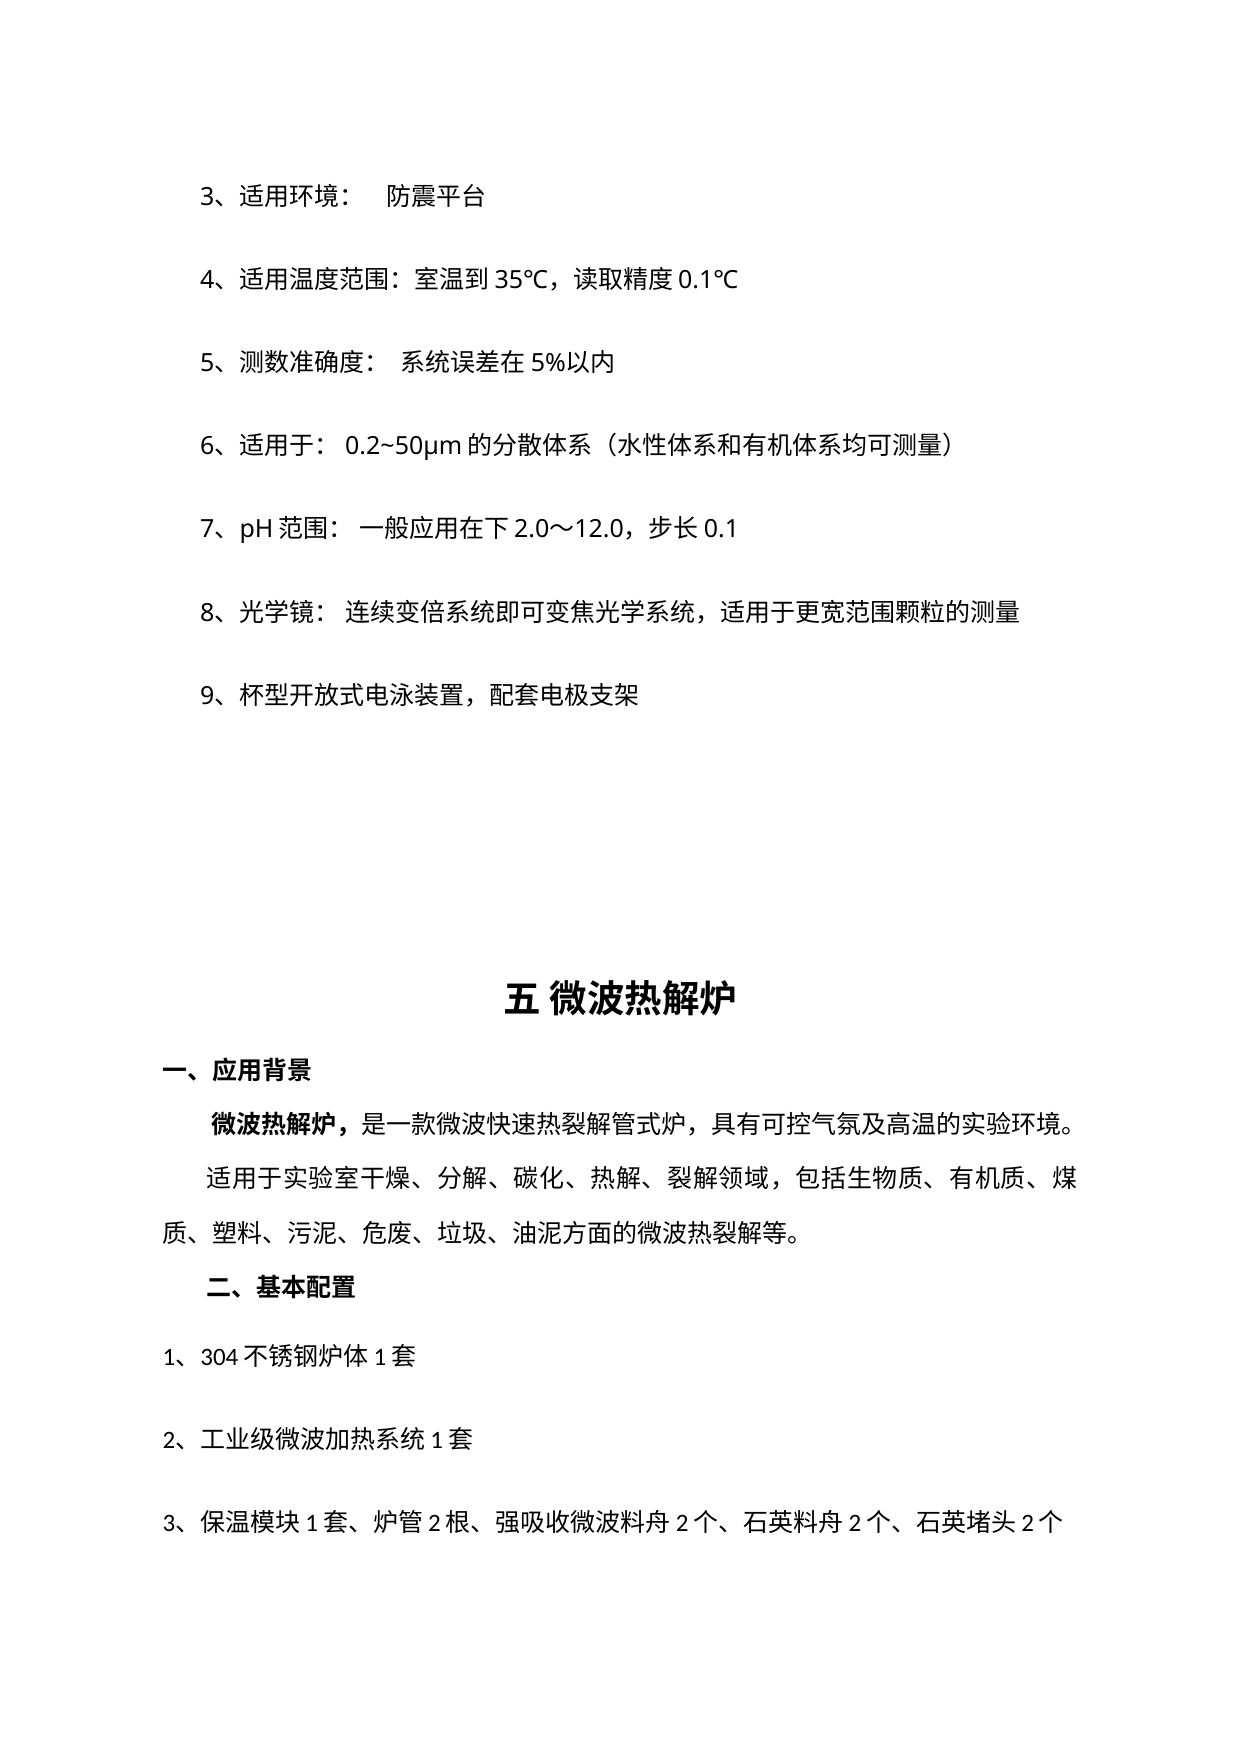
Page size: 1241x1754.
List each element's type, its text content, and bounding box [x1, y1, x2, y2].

text 6、适用于： 0.2~50μm的分散体系（水性体系和有机体系均可测量） [200, 411, 1078, 476]
text 二、基本配置 [162, 1268, 1078, 1304]
text 7、pH范围： 一般应用在下2.0～12.0，步长0.1 [200, 494, 1078, 559]
text 8、光学镜： 连续变倍系统即可变焦光学系统，适用于更宽范围颗粒的测量 [200, 578, 1078, 643]
text 2、工业级微波加热系统1套 [162, 1405, 1078, 1470]
text 五 微波热解炉 [162, 969, 1078, 1023]
text 1、304不锈钢炉体1套 [162, 1322, 1078, 1387]
text 微波热解炉，是一款微波快速热裂解管式炉，具有可控气氛及高温的实验环境。 [162, 1104, 1078, 1141]
text 4、适用温度范围：室温到35℃，读取精度0.1℃ [200, 245, 1078, 310]
text 9、杯型开放式电泳装置，配套电极支架 [200, 661, 1078, 726]
text 3、保温模块1套、炉管2根、强吸收微波料舟2个、石英料舟2个、石英堵头2个 [162, 1488, 1078, 1553]
text 5、测数准确度： 系统误差在5%以内 [200, 328, 1078, 393]
text 适用于实验室干燥、分解、碳化、热解、裂解领域，包括生物质、有机质、煤质、塑料、污泥、危废、垃圾、油泥方面的微波热裂解等。 [162, 1159, 1078, 1249]
text 3、适用环境： 防震平台 [200, 162, 1078, 227]
text 一、应用背景 [162, 1050, 1078, 1086]
